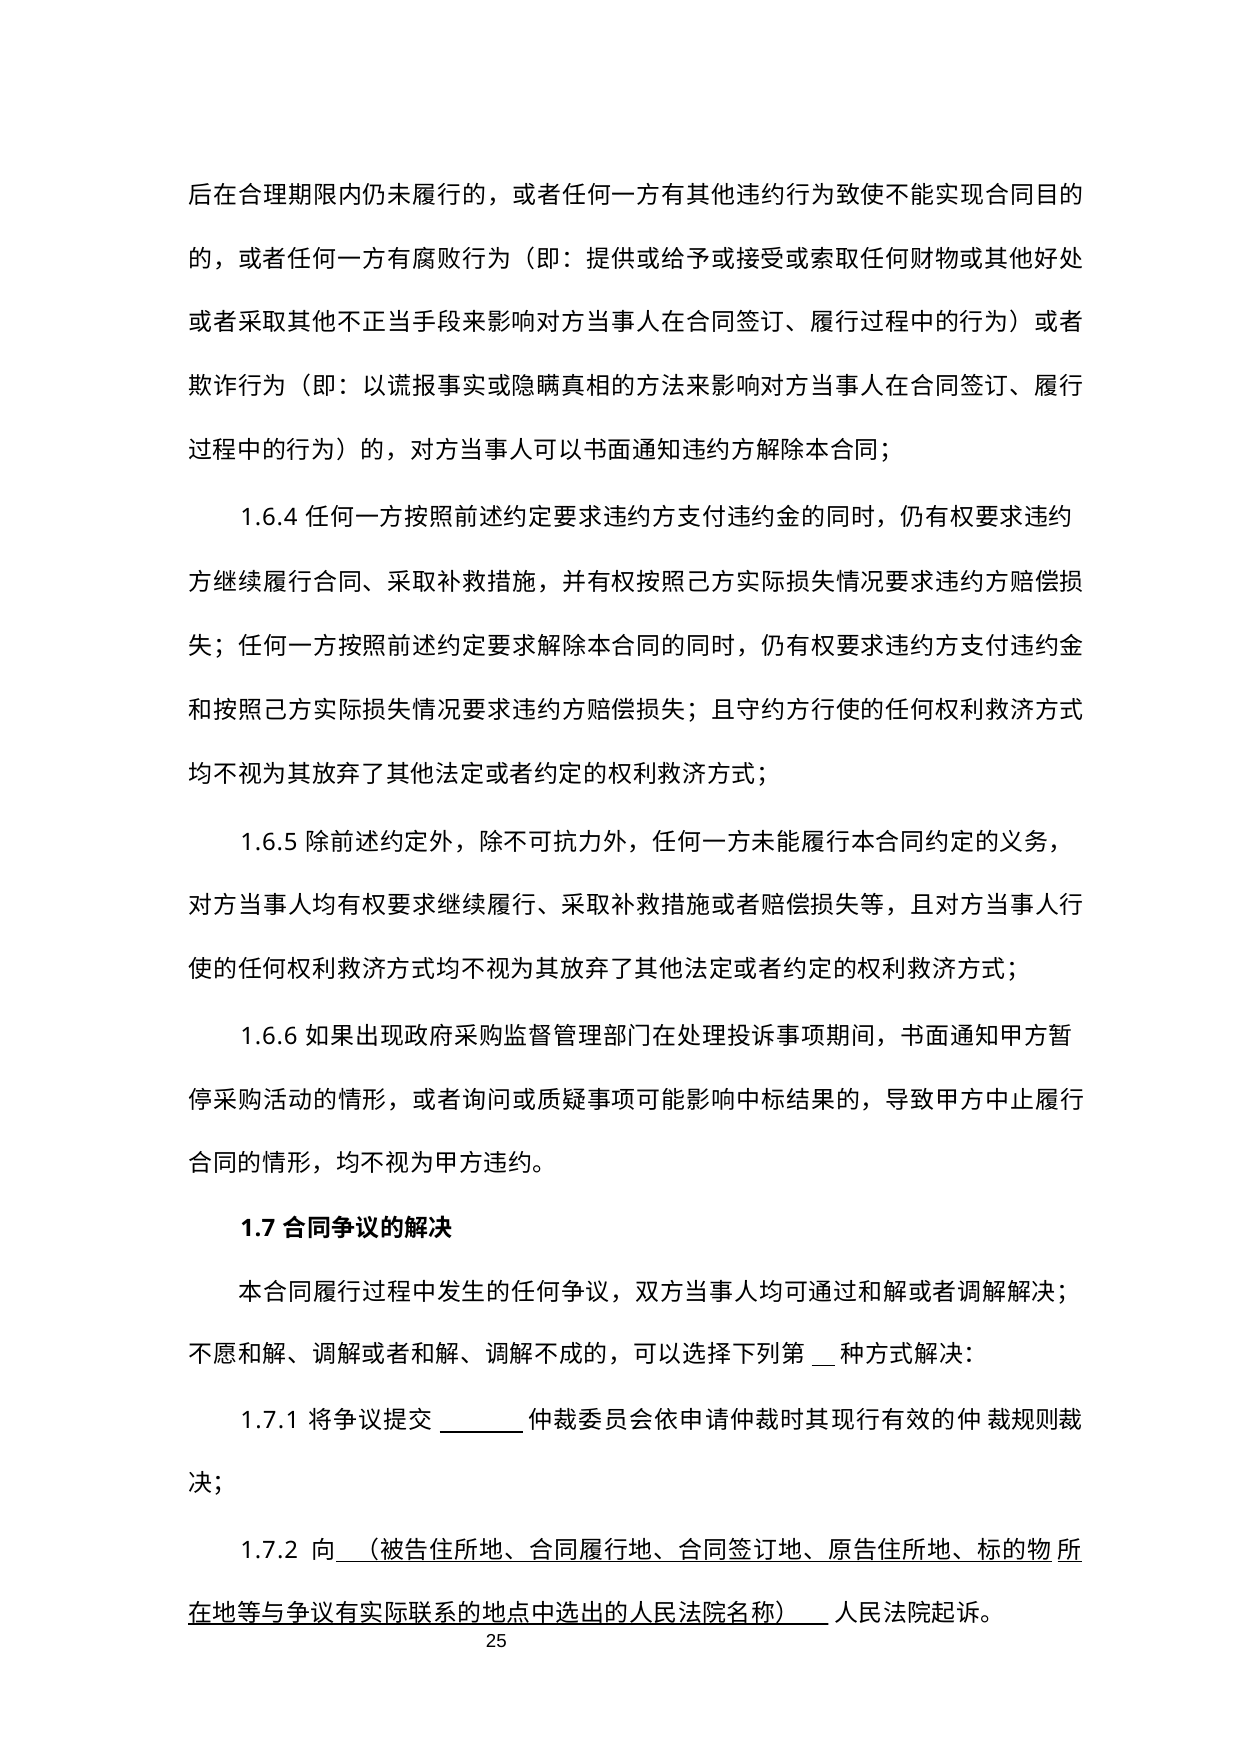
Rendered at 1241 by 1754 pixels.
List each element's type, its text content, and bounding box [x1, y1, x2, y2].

text 1.6.6 如果出现政府采购监督管理部门在处理投诉事项期间，书面通知甲方暂 停采购活动的情形，或者询问或质疑事项可能影响中标结果的，导致甲方中止履行 合同的情形，均不视为甲方违约。 [188, 1017, 1086, 1178]
text 1.6.5 除前述约定外，除不可抗力外，任何一方未能履行本合同约定的义务， 对方当事人均有权要求继续履行、采取补救措施或者赔偿损失等，且对方当事人行 使的任何权利救济方式均不视为其放弃了其他法定或者约定的权利救济方式； [188, 823, 1086, 984]
text 后在合理期限内仍未履行的，或者任何一方有其他违约行为致使不能实现合同目的 的，或者任何一方有腐败行为（即：提供或给予或接受或索取任何财物或其他好处 或者采取其他不正当手段来影响对方当事人在合同签订、履行过程中的行为）或者 欺诈行为（即：以谎报事实或隐瞒真相的方法来影响对方当事人在合同签订、履行 过程中的行为）的，对方当事人可以书面通知违约方解除本合同； [188, 176, 1086, 465]
text 1.7.2 向 （被告住所地、合同履行地、合同签订地、原告住所地、标的物 所在地等与争议有实际联系的地点中选出的人民法院名称） 人民法院起诉。 [188, 1531, 1084, 1628]
text 1.6.4 任何一方按照前述约定要求违约方支付违约金的同时，仍有权要求违约 方继续履行合同、采取补救措施，并有权按照己方实际损失情况要求违约方赔偿损 失；任何一方按照前述约定要求解除本合同的同时，仍有权要求违约方支付违约金 和按照己方实际损失情况要求违约方赔偿损失；且守约方行使的任何权利救济方式 均不视为其放弃了其他法定或者约定的权利救济方式； [188, 498, 1086, 789]
text 本合同履行过程中发生的任何争议，双方当事人均可通过和解或者调解解决； 不愿和解、调解或者和解、调解不成的，可以选择下列第 种方式解决： [189, 1272, 1081, 1369]
text 1.7 合同争议的解决 [240, 1211, 1086, 1243]
text 1.7.1 将争议提交 仲裁委员会依申请仲裁时其现行有效的仲 裁规则裁决； [188, 1401, 1085, 1499]
